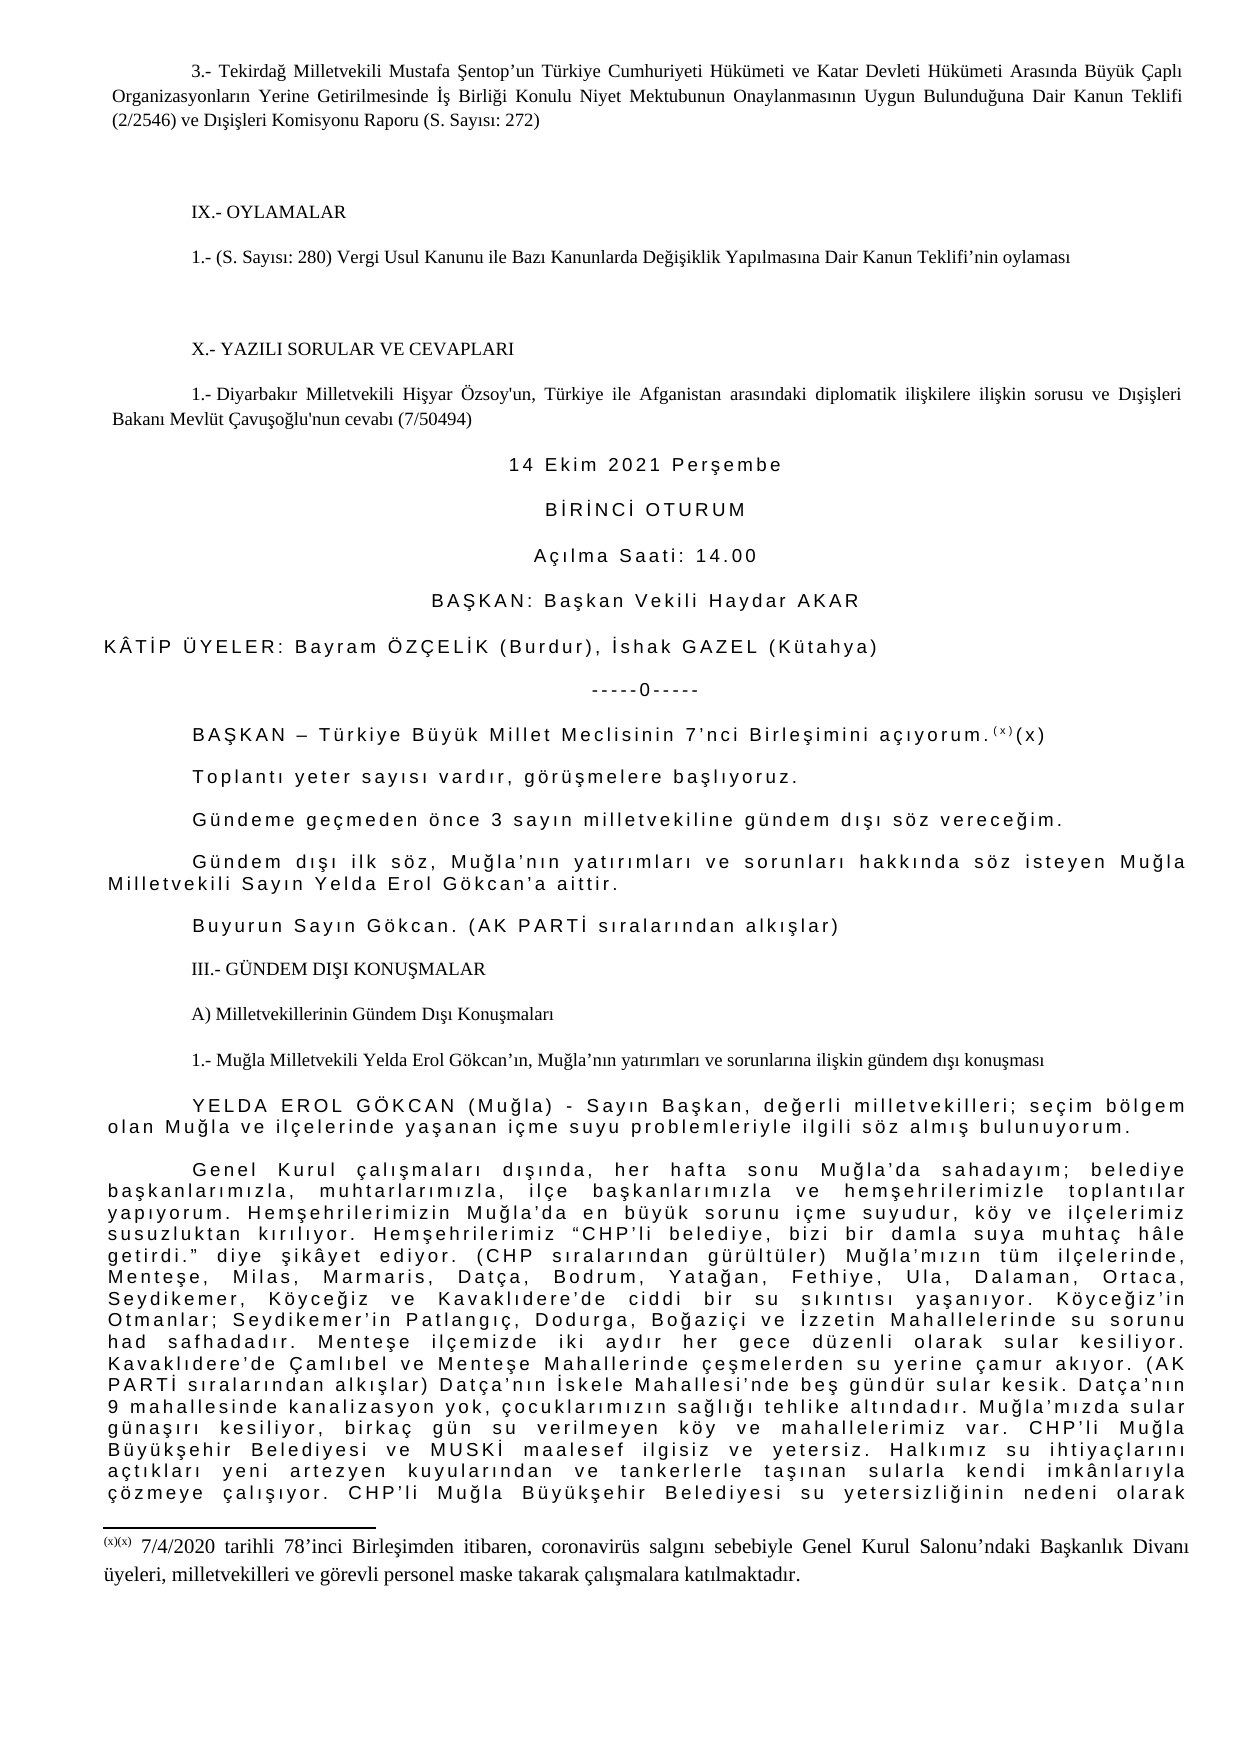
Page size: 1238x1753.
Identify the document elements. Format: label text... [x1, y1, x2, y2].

text 1.- Diyarbakır Milletvekili Hişyar Özsoy'un, Türkiye ile Afganistan arasındaki diplomatik ilişkilere ilişkin sorusu ve Dışişleri Bakanı Mevlüt Çavuşoğlu'nun cevabı (7/50494) [112, 383, 1184, 429]
text 3.- Tekirdağ Milletvekili Mustafa Şentop’un Türkiye Cumhuriyeti Hükümeti ve Katar Devleti Hükümeti Arasında Büyük Çaplı Organizasyonların Yerine Getirilmesinde İş Birliği Konulu Niyet Mektubunun Onaylanmasının Uygun Bulunduğuna Dair Kanun Teklifi (2/2546) ve Dışişleri Komisyonu Raporu (S. Sayısı: 272) [112, 60, 1184, 131]
text A) Milletvekillerinin Gündem Dışı Konuşmaları [112, 1003, 1184, 1025]
text 14 Ekim 2021 Perşembe [103, 453, 1186, 475]
text 1.- Muğla Milletvekili Yelda Erol Gökcan’ın, Muğla’nın yatırımları ve sorunlarına ilişkin gündem dışı konuşması [112, 1049, 1184, 1070]
text Gündeme geçmeden önce 3 sayın milletvekiline gündem dışı söz vereceğim. [108, 809, 1186, 830]
text Buyurun Sayın Gökcan. (AK PARTİ sıralarından alkışlar) [108, 915, 1186, 937]
text Toplantı yeter sayısı vardır, görüşmelere başlıyoruz. [108, 766, 1186, 788]
text IX.- OYLAMALAR [112, 201, 1184, 222]
text -----0----- [103, 678, 1186, 700]
text KÂTİP ÜYELER: Bayram ÖZÇELİK (Burdur), İshak GAZEL (Kütahya) [103, 636, 1186, 657]
text Açılma Saati: 14.00 [103, 545, 1186, 566]
text X.- YAZILI SORULAR VE CEVAPLARI [112, 337, 1184, 359]
text III.- GÜNDEM DIŞI KONUŞMALAR [112, 957, 1184, 979]
text BAŞKAN: Başkan Vekili Haydar AKAR [103, 590, 1186, 612]
text 1.- (S. Sayısı: 280) Vergi Usul Kanunu ile Bazı Kanunlarda Değişiklik Yapılmasına Dair Kanun Teklifi’nin oylaması [112, 246, 1184, 268]
text Gündem dışı ilk söz, Muğla’nın yatırımları ve sorunları hakkında söz isteyen Muğla Milletvekili Sayın Yelda Erol Gökcan’a aittir. [108, 851, 1186, 894]
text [108, 1158, 1186, 1503]
text BİRİNCİ OTURUM [103, 499, 1186, 521]
text YELDA EROL GÖKCAN (Muğla) - Sayın Başkan, değerli milletvekilleri; seçim bölgem olan Muğla ve ilçelerinde yaşanan içme suyu problemleriyle ilgili söz almış bulunuyorum. [108, 1094, 1186, 1137]
text BAŞKAN – Türkiye Büyük Millet Meclisinin 7’nci Birleşimini açıyorum.(x) [108, 724, 1186, 746]
